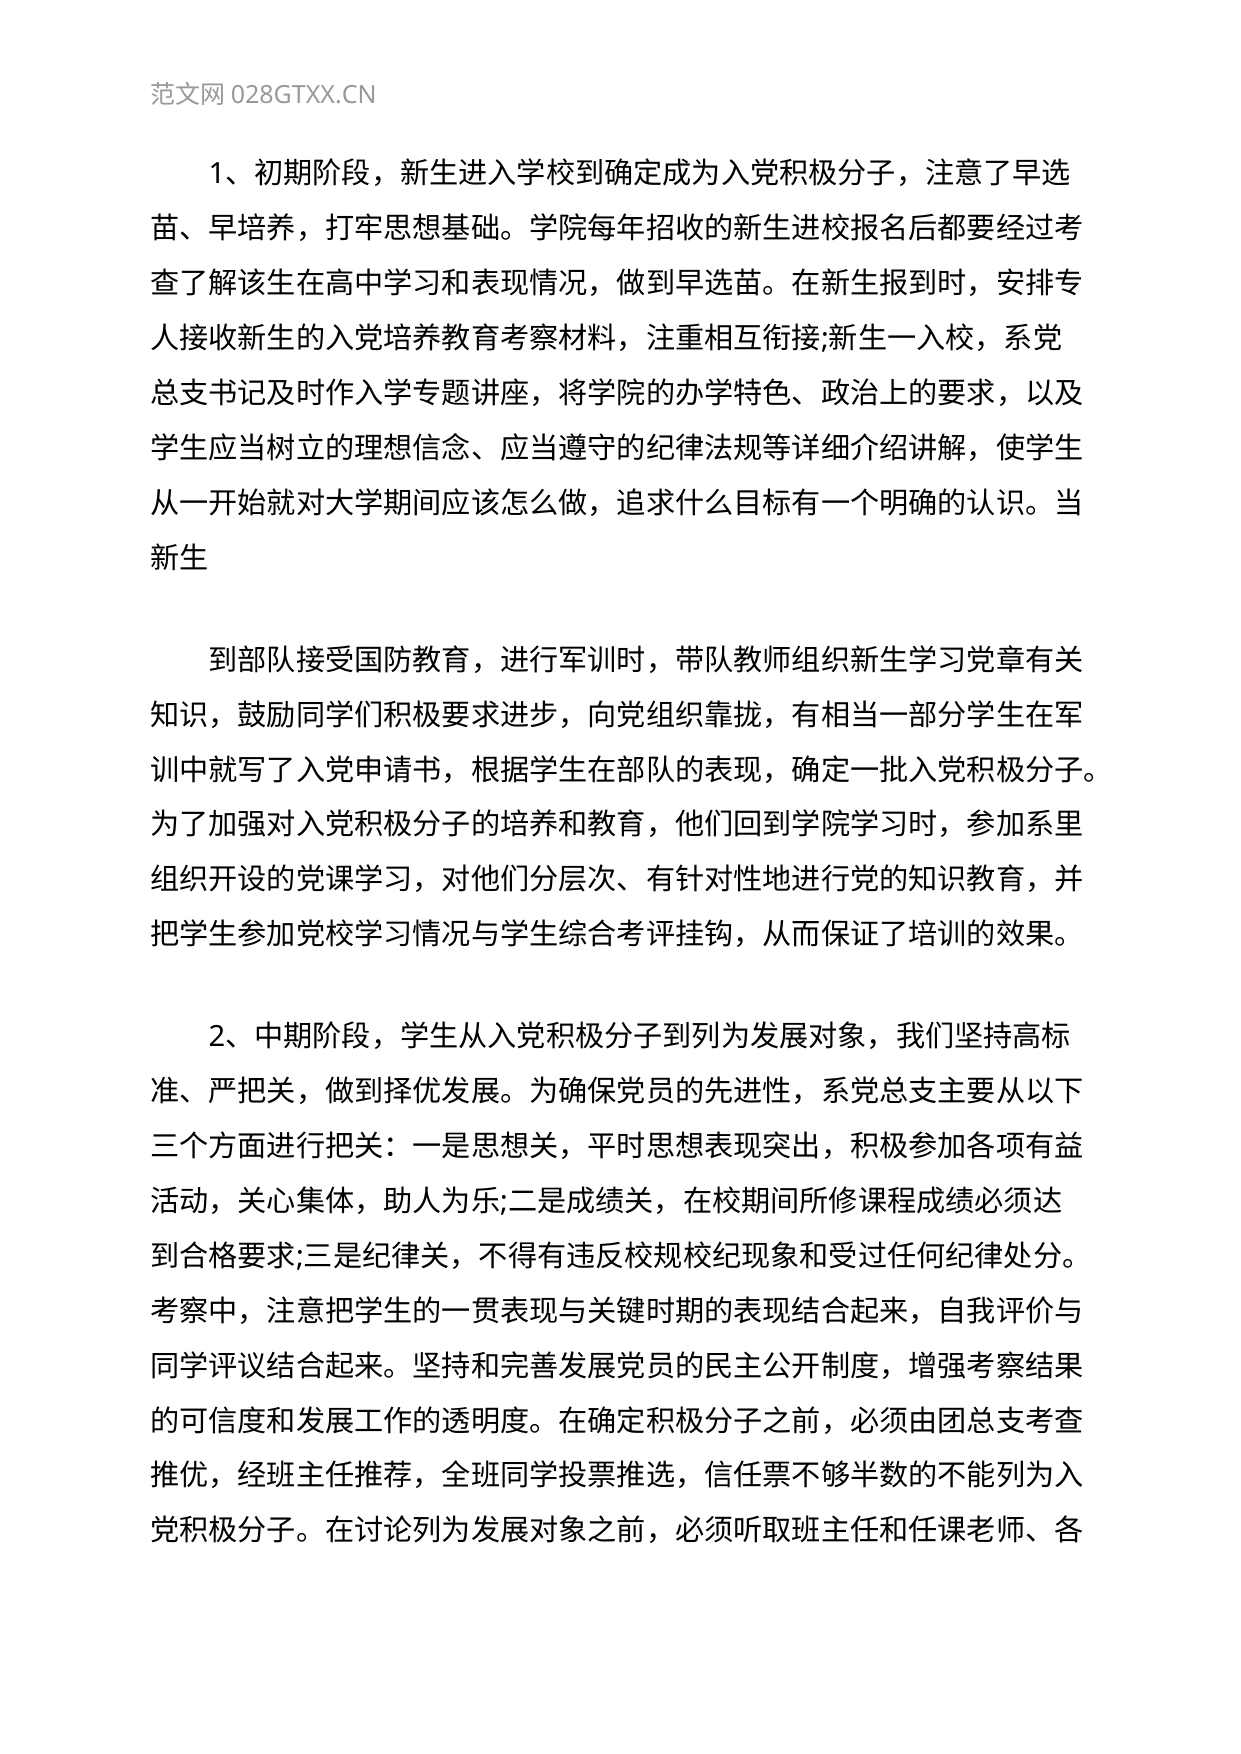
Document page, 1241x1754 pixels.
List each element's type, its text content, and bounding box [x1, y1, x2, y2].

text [150, 1012, 1090, 1549]
text 1、初期阶段，新生进入学校到确定成为入党积极分子，注意了早选苗、早培养，打牢思想基础。学院每年招收的新生进校报名后都要经过考查了解该生在高中学习和表现情况，做到早选苗。在新生报到时，安排专人接收新生的入党培养教育考察材料，注重相互衔接;新生一入校，系党总支书记及时作入学专题讲座，将学院的办学特色、政治上的要求，以及学生应当树立的理想信念、应当遵守的纪律法规等详细介绍讲解，使学生从一开始就对大学期间应该怎么做，追求什么目标有一个明确的认识。当新生 [150, 150, 1090, 577]
text 到部队接受国防教育，进行军训时，带队教师组织新生学习党章有关知识，鼓励同学们积极要求进步，向党组织靠拢，有相当一部分学生在军训中就写了入党申请书，根据学生在部队的表现，确定一批入党积极分子。为了加强对入党积极分子的培养和教育，他们回到学院学习时，参加系里组织开设的党课学习，对他们分层次、有针对性地进行党的知识教育，并把学生参加党校学习情况与学生综合考评挂钩，从而保证了培训的效果。 [150, 636, 1090, 953]
